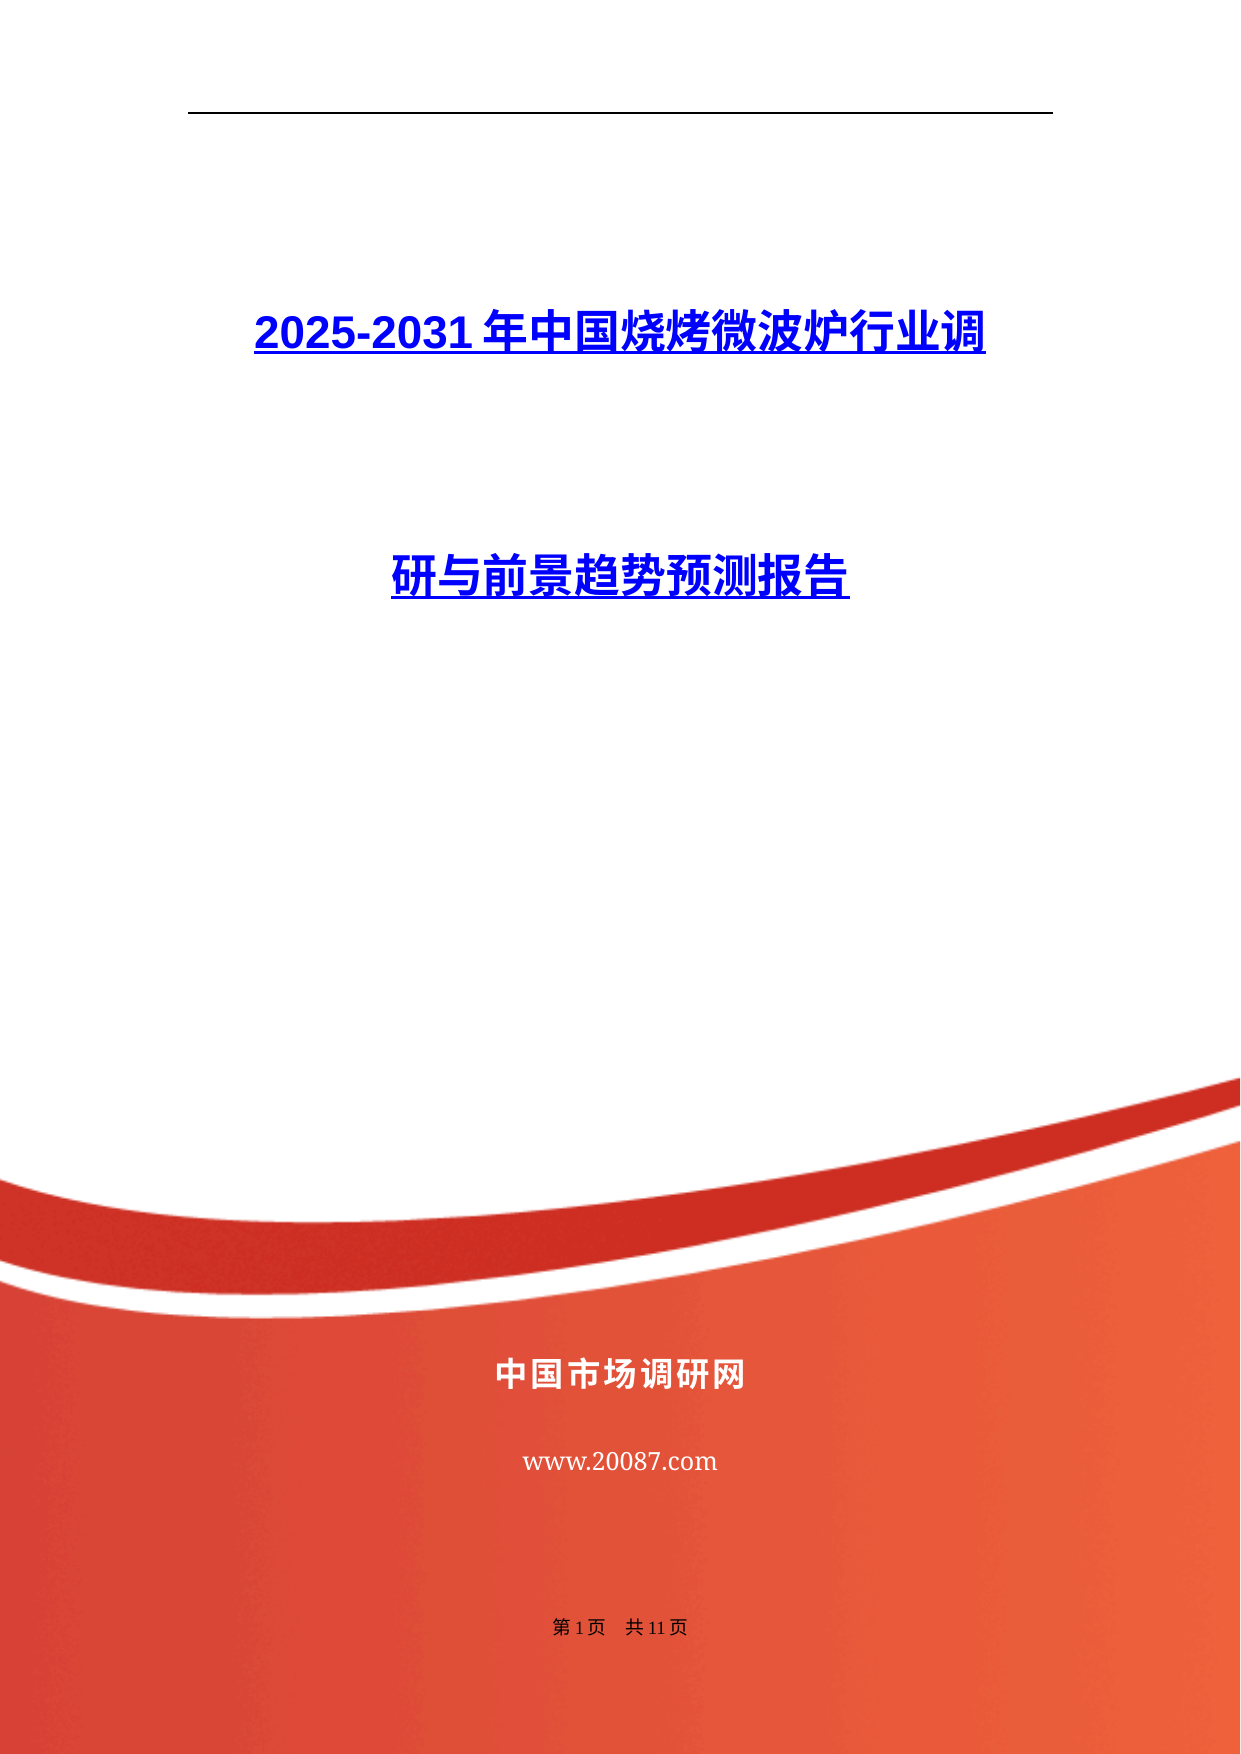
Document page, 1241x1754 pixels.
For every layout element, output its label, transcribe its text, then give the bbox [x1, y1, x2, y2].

picture [0, 1006, 1241, 1754]
text www.20087.com [187, 1428, 1053, 1493]
table_header 2025-2031年中国烧烤微波炉行业调研与前景趋势预测报告 [188, 207, 1053, 773]
subtitle 中国市场调研网 [187, 1339, 1053, 1404]
